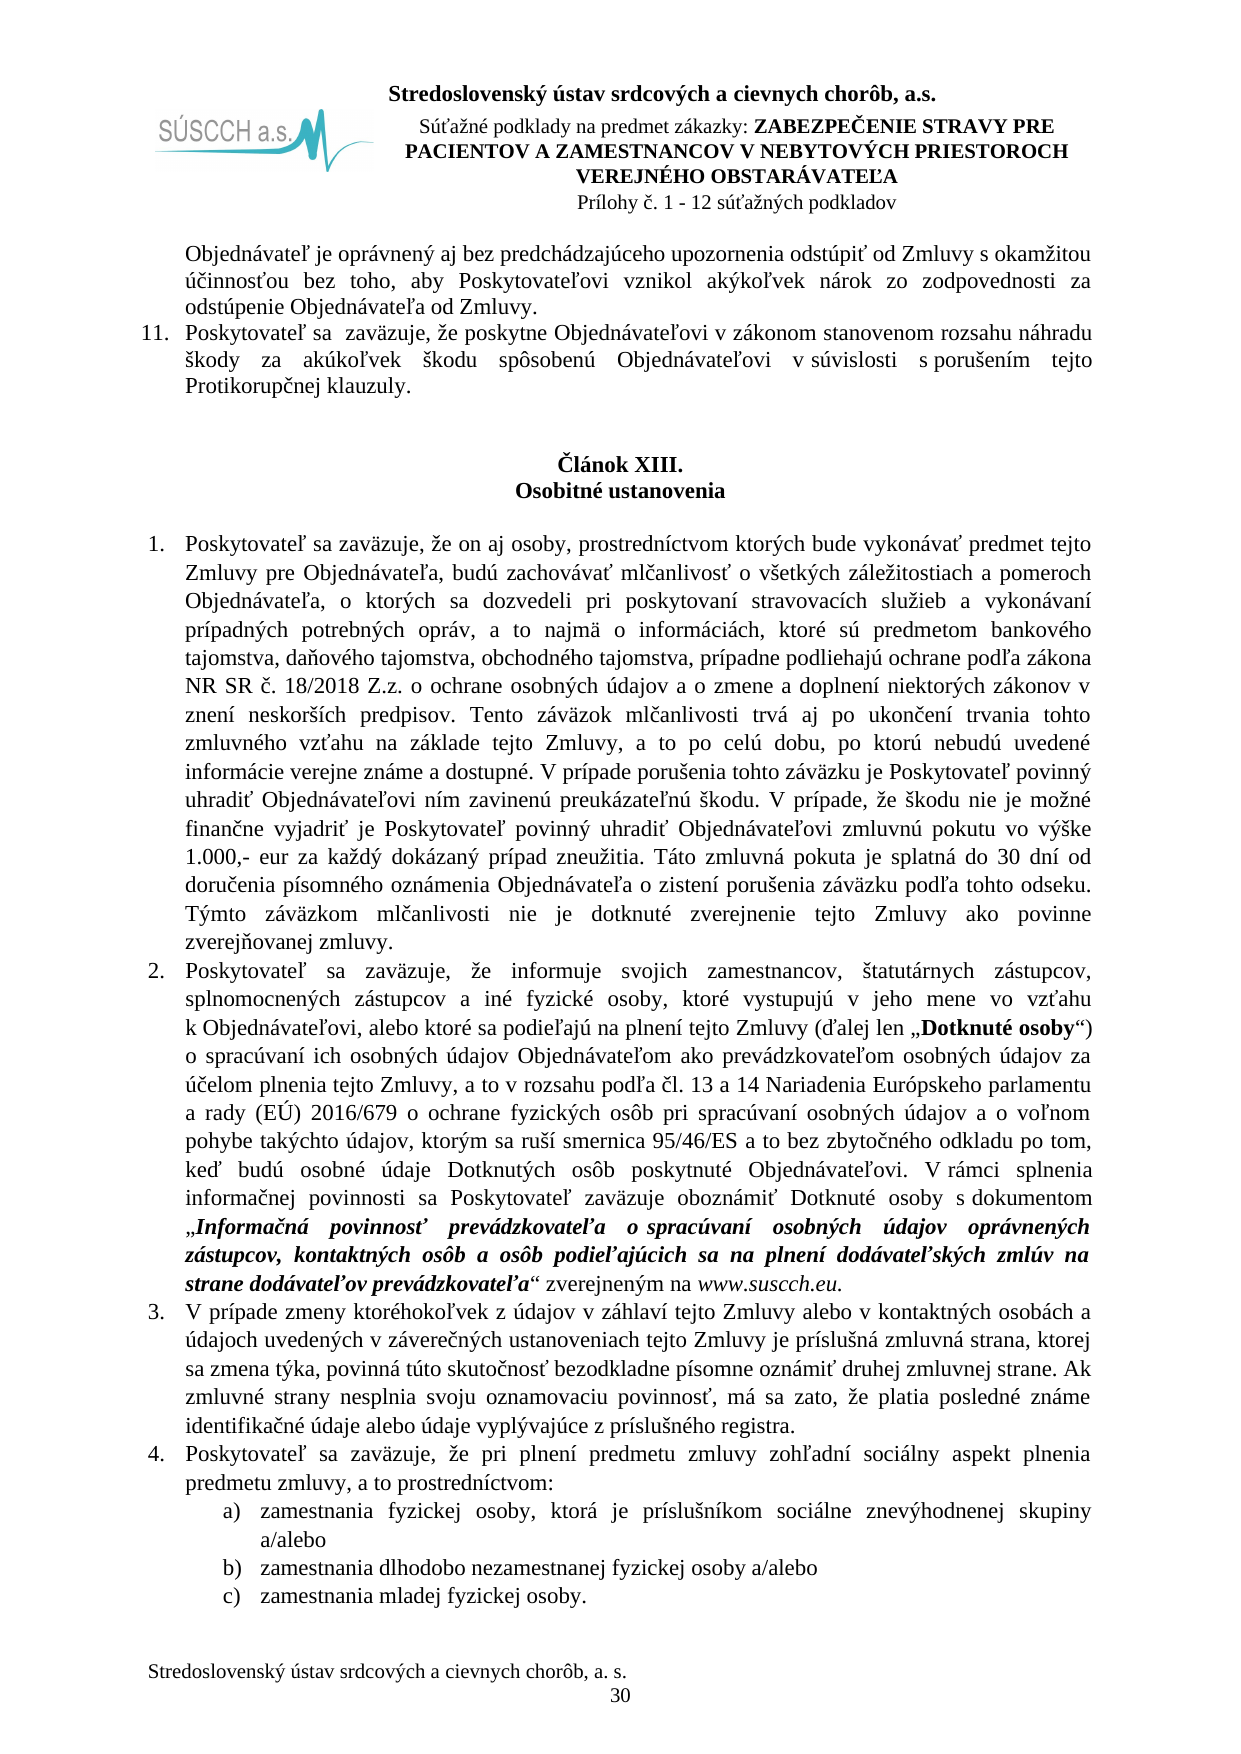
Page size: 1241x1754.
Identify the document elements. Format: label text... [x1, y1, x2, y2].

list Poskytovateľ sa zaväzuje, že on aj osoby, prostredníctvom ktorých bude vykonávať predmet tejto Zmluvy pre Objednávateľa, budú zachovávať mlčanlivosť o všetkých záležitostiach a pomeroch Objednávateľa, o ktorých sa dozvedeli pri poskytovaní stravovacích služieb a vykonávaní prípadných potrebných opráv, a to najmä o informáciách, ktoré sú predmetom bankového tajomstva, daňového tajomstva, obchodného tajomstva, prípadne podliehajú ochrane podľa zákona NR SR č. 18/2018 Z.z. o ochrane osobných údajov a o zmene a doplnení niektorých zákonov v znení neskorších predpisov. Tento záväzok mlčanlivosti trvá aj po ukončení trvania tohto zmluvného vzťahu na základe tejto Zmluvy, a to po celú dobu, po ktorú nebudú uvedené informácie verejne známe a dostupné. V prípade porušenia tohto záväzku je Poskytovateľ povinný uhradiť Objednávateľovi ním zavinenú preukázateľnú škodu. V prípade, že škodu nie je možné finančne vyjadriť je Poskytovateľ povinný uhradiť Objednávateľovi zmluvnú pokutu vo výške 1.000,- eur za každý dokázaný prípad zneužitia. Táto zmluvná pokuta je splatná do 30 dní od doručenia písomného oznámenia Objednávateľa o zistení porušenia záväzku podľa tohto odseku. Týmto záväzkom mlčanlivosti nie je dotknuté zverejnenie tejto Zmluvy ako povinne zverejňovanej zmluvy. [148, 530, 1092, 955]
list Poskytovateľ sa zaväzuje, že pri plnení predmetu zmluvy zohľadní sociálny aspekt plnenia predmetu zmluvy, a to prostredníctvom: [148, 1440, 1092, 1495]
list zamestnania mladej fyzickej osoby. [223, 1582, 1092, 1609]
list Poskytovateľ sa zaväzuje, že poskytne Objednávateľovi v zákonom stanovenom rozsahu náhradu škody za akúkoľvek škodu spôsobenú Objednávateľovi v súvislosti s porušením tejto Protikorupčnej klauzuly. [141, 319, 1092, 398]
text Článok XIII. [148, 451, 1092, 478]
list Poskytovateľ sa zaväzuje, že informuje svojich zamestnancov, štatutárnych zástupcov, splnomocnených zástupcov a iné fyzické osoby, ktoré vystupujú v jeho mene vo vzťahu k Objednávateľovi, alebo ktoré sa podieľajú na plnení tejto Zmluvy (ďalej len „Dotknuté osoby“) o spracúvaní ich osobných údajov Objednávateľom ako prevádzkovateľom osobných údajov za účelom plnenia tejto Zmluvy, a to v rozsahu podľa čl. 13 a 14 Nariadenia Európskeho parlamentu a rady (EÚ) 2016/679 o ochrane fyzických osôb pri spracúvaní osobných údajov a o voľnom pohybe takýchto údajov, ktorým sa ruší smernica 95/46/ES a to bez zbytočného odkladu po tom, keď budú osobné údaje Dotknutých osôb poskytnuté Objednávateľovi. V rámci splnenia informačnej povinnosti sa Poskytovateľ zaväzuje oboznámiť Dotknuté osoby s dokumentom „Informačná povinnosť prevádzkovateľa o spracúvaní osobných údajov oprávnených zástupcov, kontaktných osôb a osôb podieľajúcich sa na plnení dodávateľských zmlúv na strane dodávateľov prevádzkovateľa“ zverejneným na www.suscch.eu. [148, 957, 1092, 1296]
picture [155, 109, 374, 172]
list V prípade zmeny ktoréhokoľvek z údajov v záhlaví tejto Zmluvy alebo v kontaktných osobách a údajoch uvedených v záverečných ustanoveniach tejto Zmluvy je príslušná zmluvná strana, ktorej sa zmena týka, povinná túto skutočnosť bezodkladne písomne oznámiť druhej zmluvnej strane. Ak zmluvné strany nesplnia svoju oznamovaciu povinnosť, má sa zato, že platia posledné známe identifikačné údaje alebo údaje vyplývajúce z príslušného registra. [148, 1298, 1092, 1438]
list zamestnania dlhodobo nezamestnanej fyzickej osoby a/alebo [223, 1554, 1092, 1580]
text Osobitné ustanovenia [148, 478, 1092, 504]
list zamestnania fyzickej osoby, ktorá je príslušníkom sociálne znevýhodnenej skupiny a/alebo [223, 1497, 1092, 1552]
